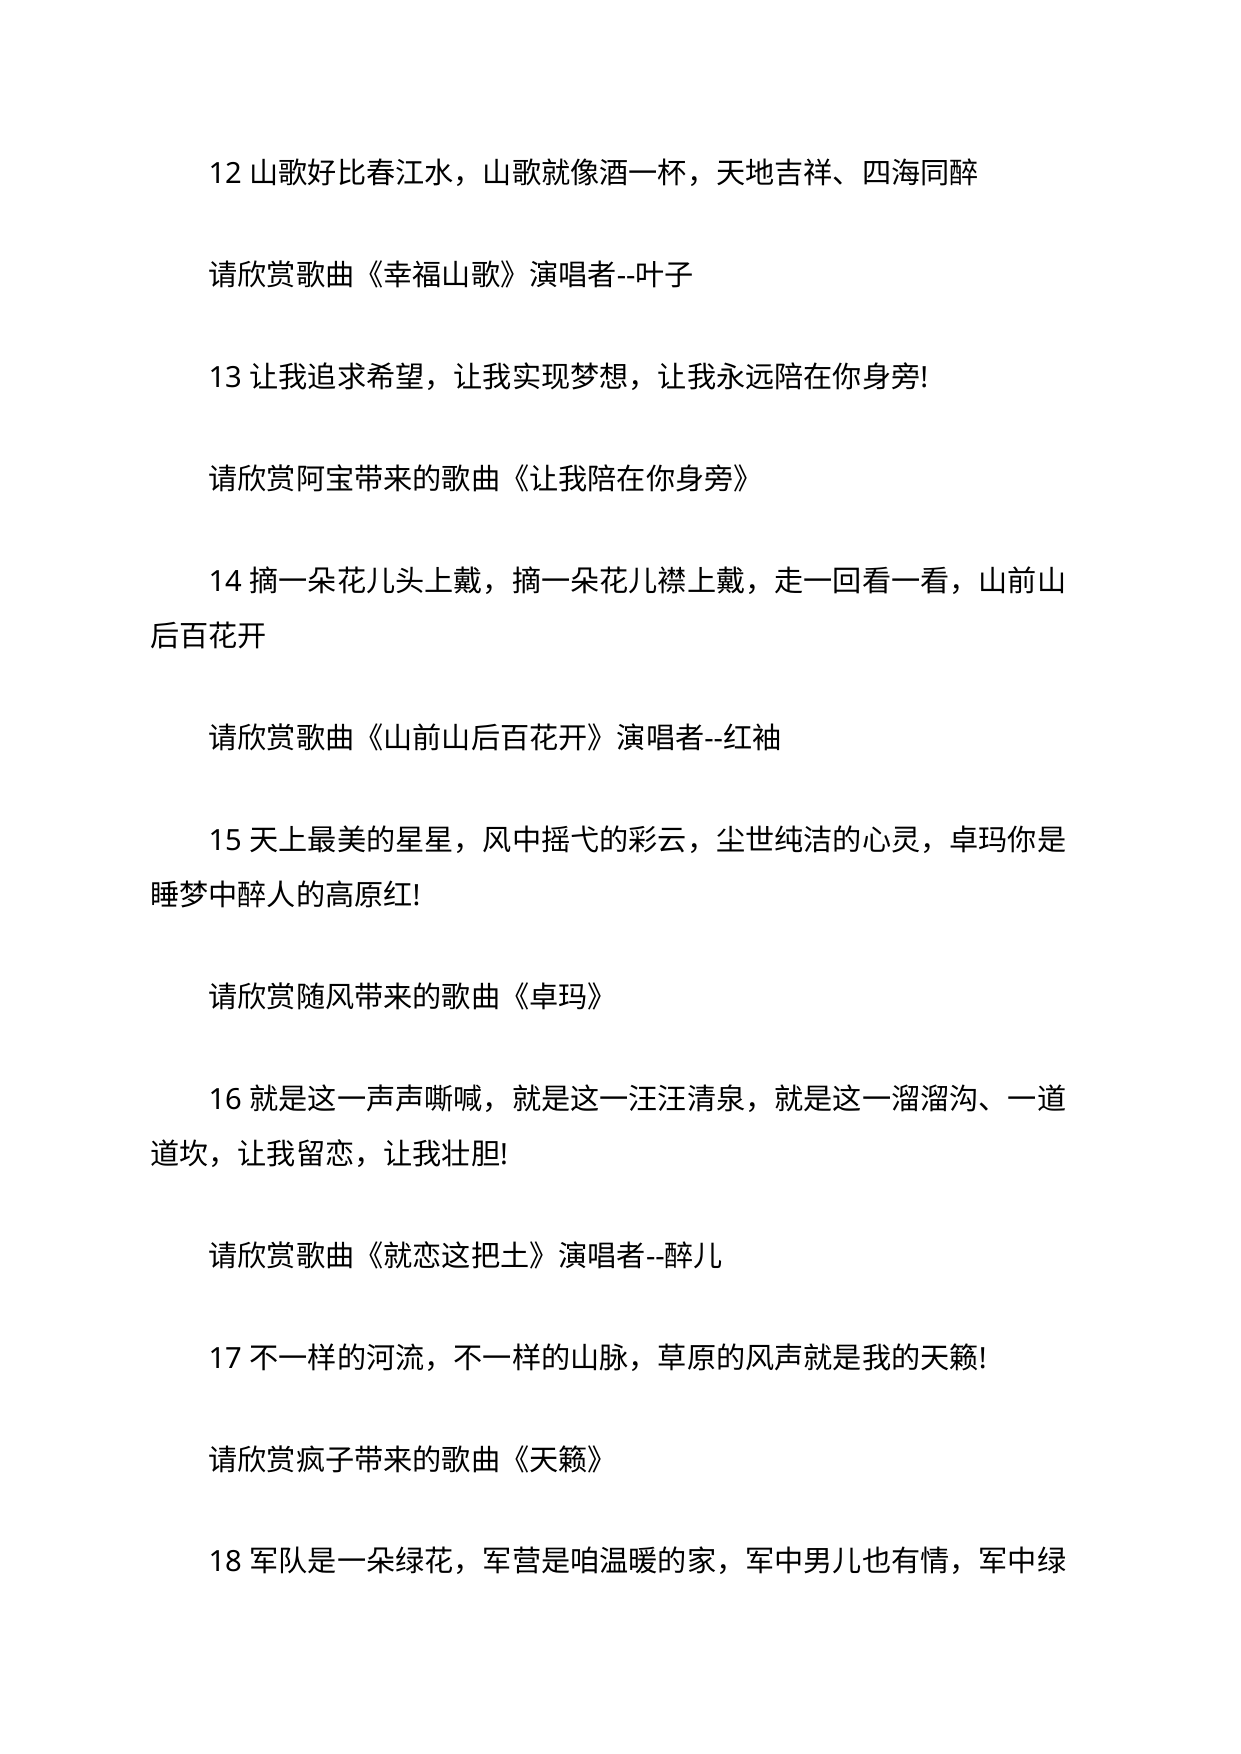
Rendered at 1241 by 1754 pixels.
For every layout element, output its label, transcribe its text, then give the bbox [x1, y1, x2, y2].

text 请欣赏疯子带来的歌曲《天籁》 [150, 1436, 1090, 1478]
text 请欣赏歌曲《就恋这把土》演唱者--醉儿 [150, 1232, 1090, 1274]
text 请欣赏歌曲《山前山后百花开》演唱者--红袖 [150, 714, 1090, 757]
text 请欣赏随风带来的歌曲《卓玛》 [150, 973, 1090, 1016]
text 14 摘一朵花儿头上戴，摘一朵花儿襟上戴，走一回看一看，山前山后百花开 [150, 558, 1090, 655]
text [150, 1538, 1090, 1580]
text 13 让我追求希望，让我实现梦想，让我永远陪在你身旁! [150, 354, 1090, 396]
text 15 天上最美的星星，风中摇弋的彩云，尘世纯洁的心灵，卓玛你是睡梦中醉人的高原红! [150, 816, 1090, 914]
text 16 就是这一声声嘶喊，就是这一汪汪清泉，就是这一溜溜沟、一道道坎，让我留恋，让我壮胆! [150, 1075, 1090, 1173]
text 12 山歌好比春江水，山歌就像酒一杯，天地吉祥、四海同醉 [150, 150, 1090, 192]
text 请欣赏歌曲《幸福山歌》演唱者--叶子 [150, 252, 1090, 294]
text 请欣赏阿宝带来的歌曲《让我陪在你身旁》 [150, 456, 1090, 498]
text 17 不一样的河流，不一样的山脉，草原的风声就是我的天籁! [150, 1334, 1090, 1377]
